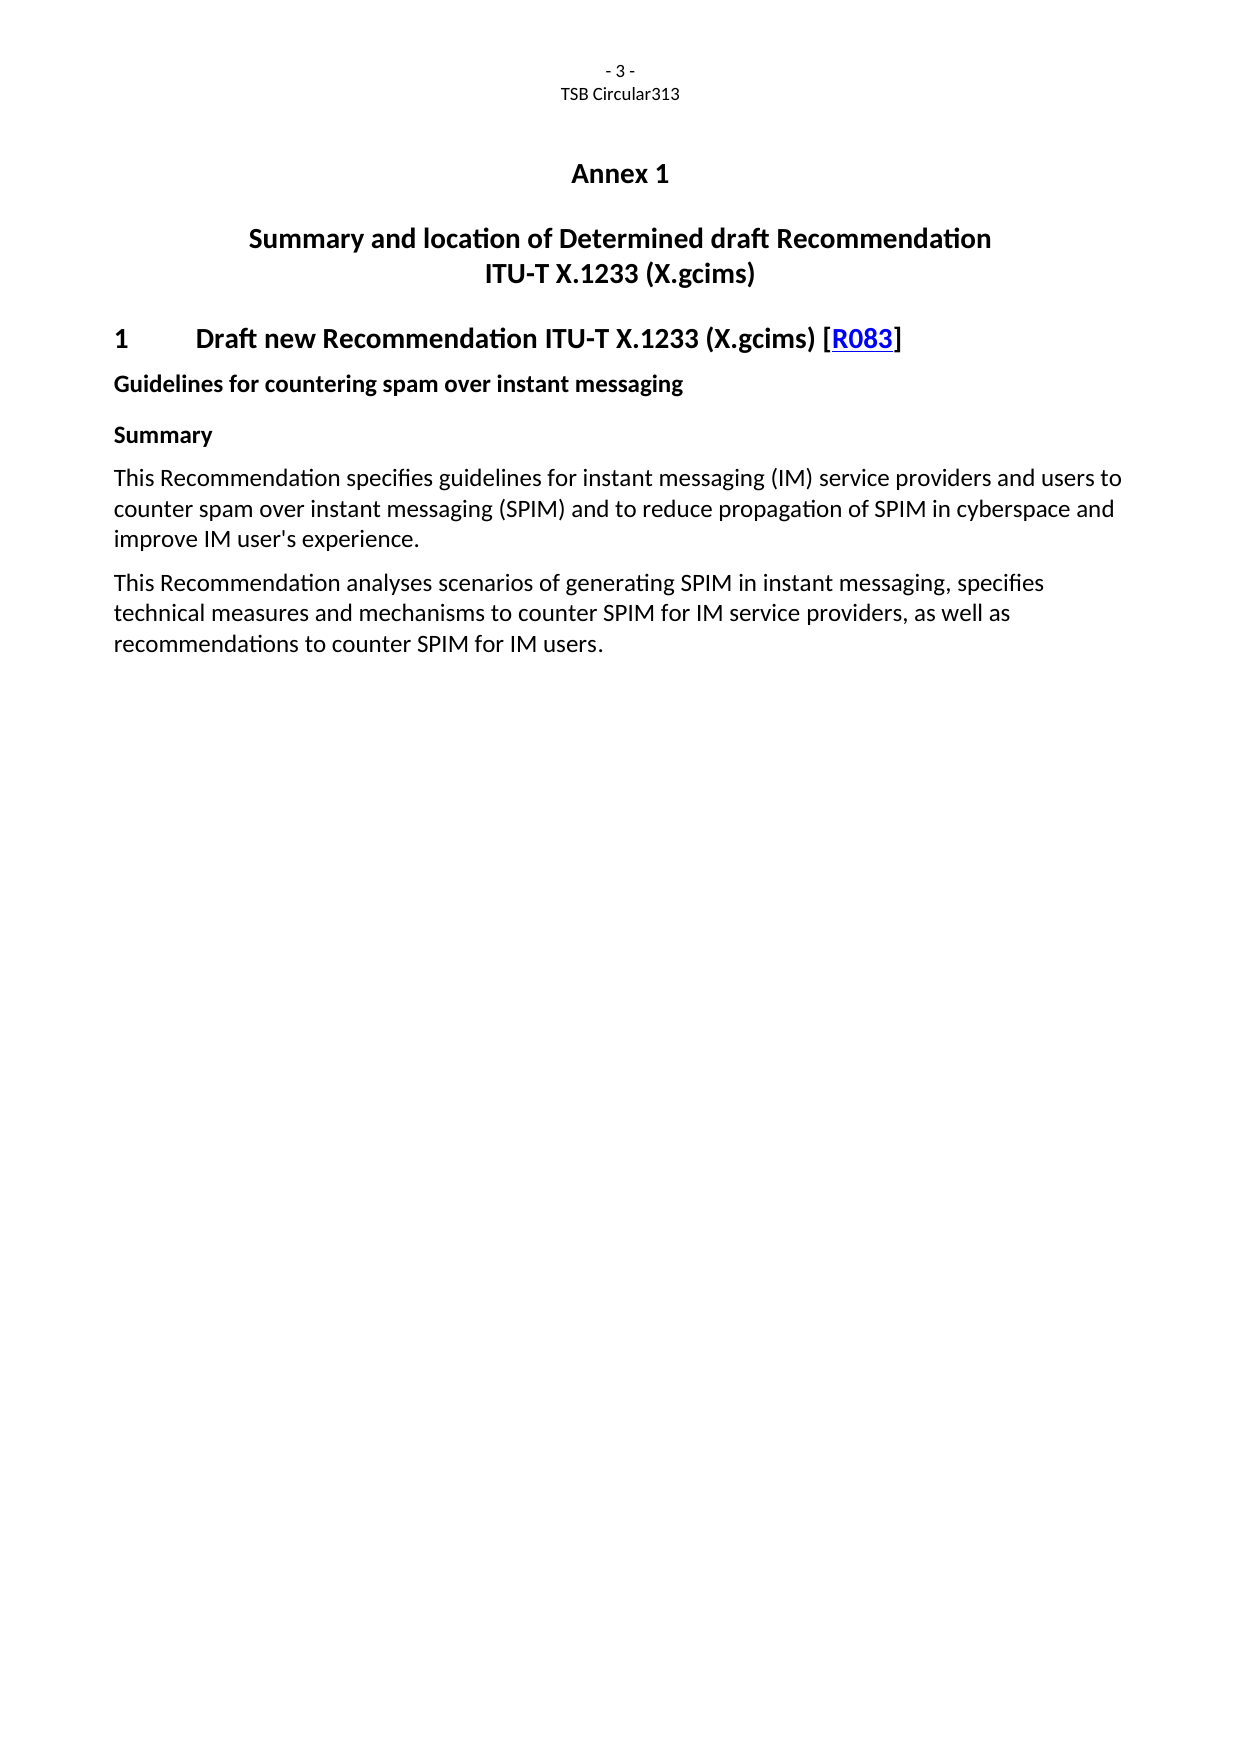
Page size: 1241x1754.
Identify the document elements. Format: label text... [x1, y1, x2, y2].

text This Recommendation analyses scenarios of generating SPIM in instant messaging, specifies technical measures and mechanisms to counter SPIM for IM service providers, as well as recommendations to counter SPIM for IM users. [113, 567, 1127, 658]
subtitle Summary [113, 419, 1127, 450]
subtitle Draft new Recommendation ITU-T X.1233 (X.gcims) [R083] [113, 320, 1127, 356]
text This Recommendation specifies guidelines for instant messaging (IM) service providers and users to counter spam over instant messaging (SPIM) and to reduce propagation of SPIM in cyberspace and improve IM user's experience. [113, 463, 1127, 554]
title Annex 1 [113, 155, 1127, 191]
text Guidelines for countering spam over instant messaging [113, 368, 1127, 399]
title Summary and location of Determined draft Recommendation ITU-T X.1233 (X.gcims) [113, 220, 1127, 291]
